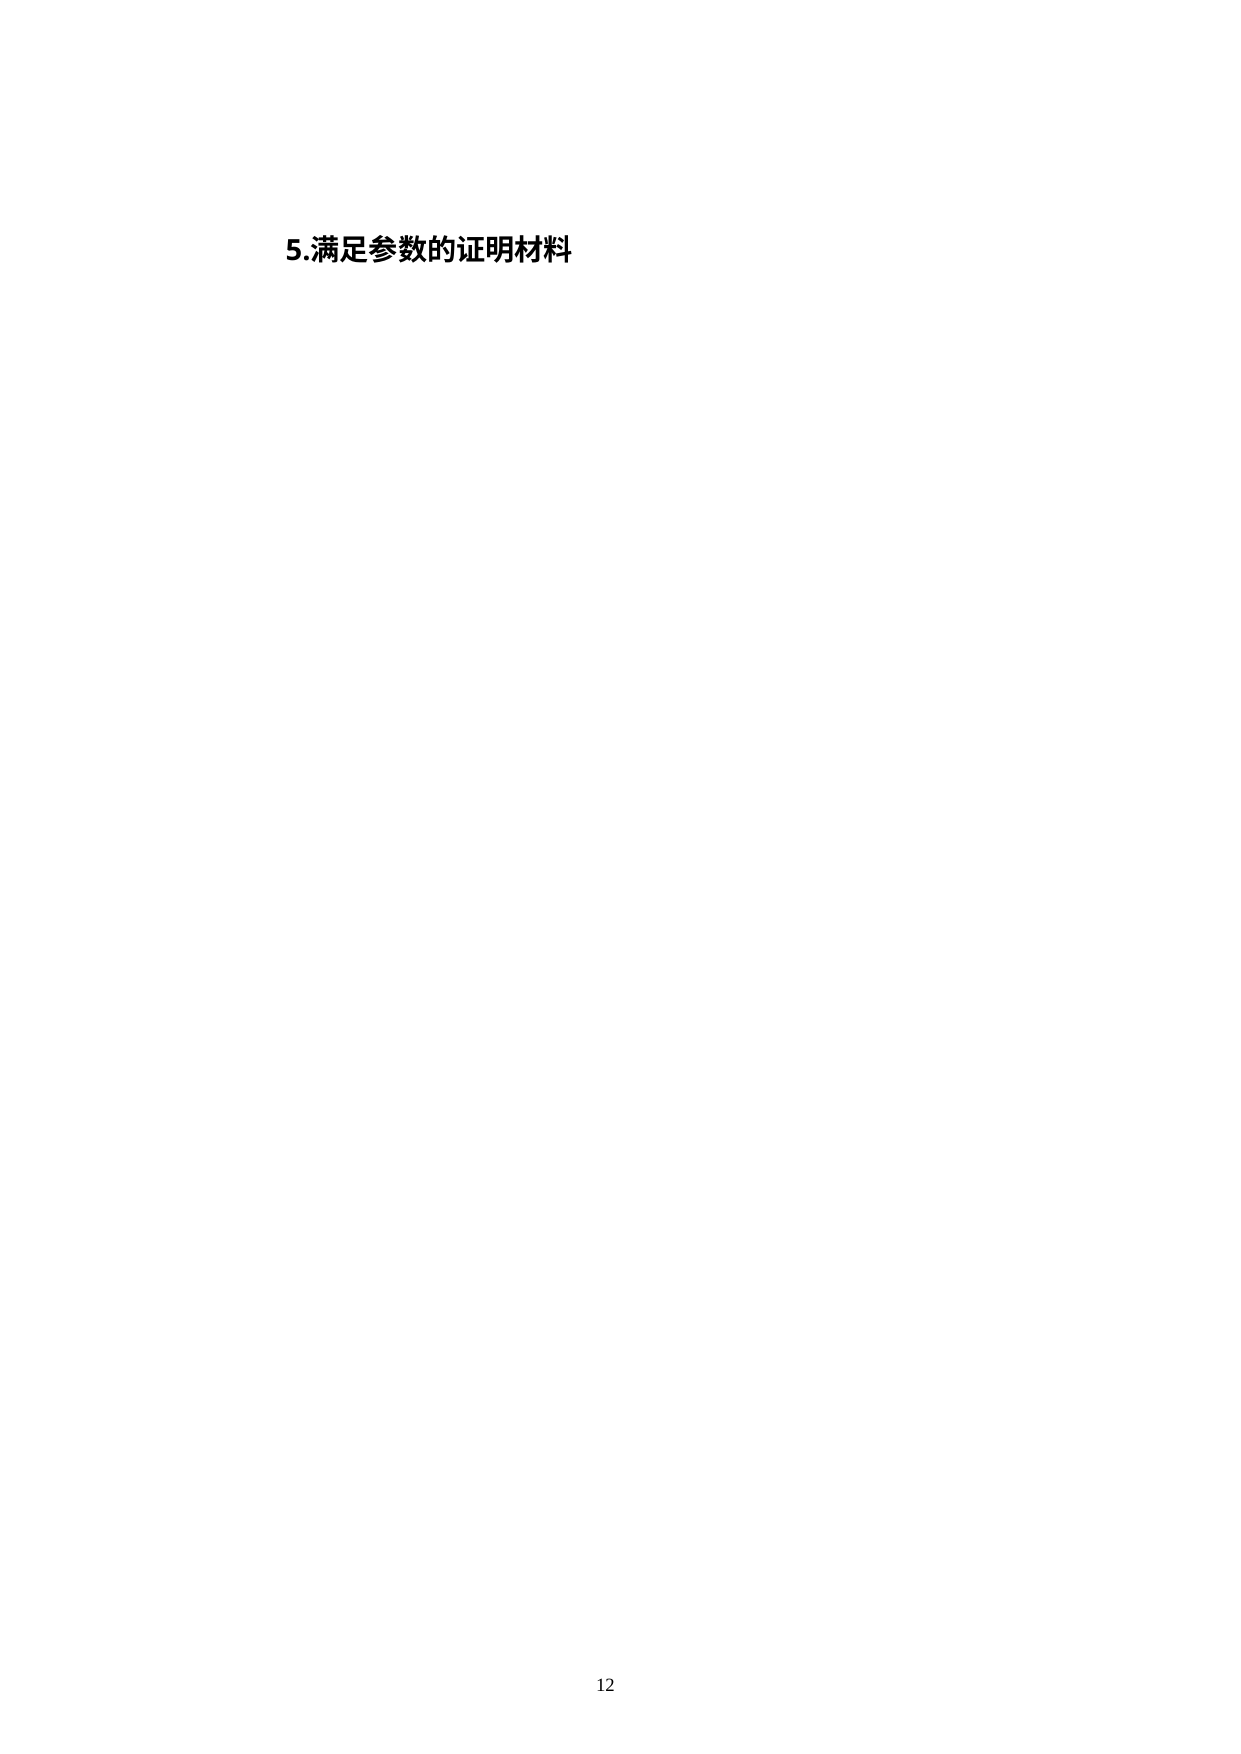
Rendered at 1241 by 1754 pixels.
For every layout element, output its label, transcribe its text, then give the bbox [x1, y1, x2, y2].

text 5.满足参数的证明材料 [165, 218, 1087, 271]
